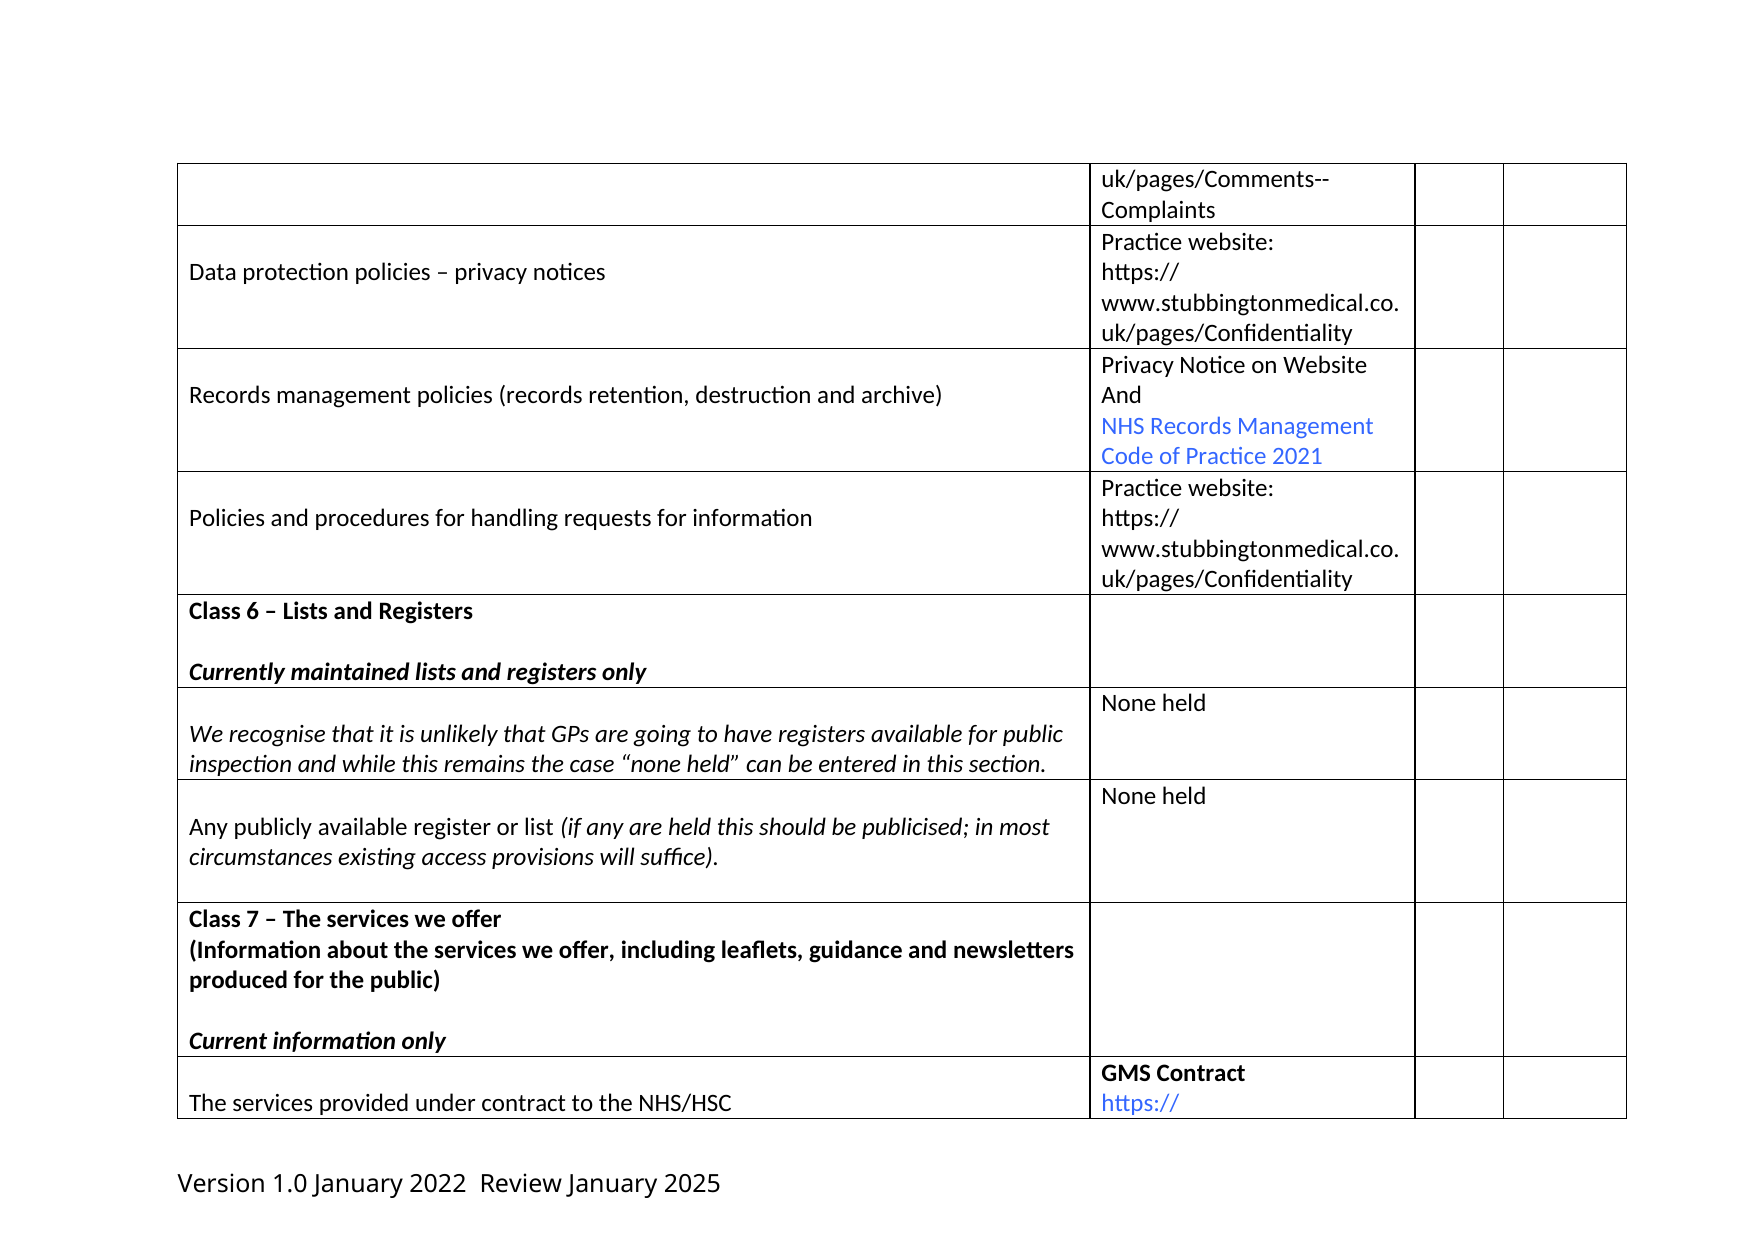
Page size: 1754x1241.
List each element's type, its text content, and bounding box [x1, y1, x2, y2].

table_cell [1416, 226, 1503, 348]
table_cell [1504, 349, 1626, 471]
table_cell Privacy Notice on Website And NHS Records Management Code of Practice 2021 [1091, 349, 1414, 471]
table_cell [1504, 780, 1626, 902]
table_cell [1504, 903, 1626, 1056]
table_cell [1504, 595, 1626, 687]
table_cell [1416, 688, 1503, 779]
table_cell [1091, 595, 1414, 687]
table_cell None held [1091, 688, 1414, 779]
table_cell We recognise that it is unlikely that GPs are going to have registers available for public inspection and while this remains the case “none held” can be entered in this section. [178, 688, 1089, 779]
table_cell Any publicly available register or list (if any are held this should be publicised; in most circumstances existing access provisions will suffice). [178, 780, 1089, 902]
table_cell [1504, 164, 1626, 224]
table_cell Records management policies (records retention, destruction and archive) [178, 349, 1089, 471]
table_cell [1416, 780, 1503, 902]
table_cell [1091, 903, 1414, 1056]
table_cell Practice website: https://www.stubbingtonmedical.co.uk/pages/Confidentiality [1091, 472, 1414, 594]
table_cell Data protection policies – privacy notices [178, 226, 1089, 348]
table_cell None held [1091, 780, 1414, 902]
table_cell [1416, 164, 1503, 224]
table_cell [178, 1057, 1089, 1118]
table_cell Class 6 – Lists and Registers Currently maintained lists and registers only [178, 595, 1089, 687]
table_cell [1504, 688, 1626, 779]
table_cell [1416, 472, 1503, 594]
table_cell [1504, 472, 1626, 594]
table_cell [1416, 1057, 1503, 1118]
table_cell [1091, 1057, 1414, 1118]
table_cell Policies and procedures for handling requests for information [178, 472, 1089, 594]
table_cell Class 7 – The services we offer (Information about the services we offer, including leaflets, guidance and newsletters produced for the public) Current information only [178, 903, 1089, 1056]
table_cell Practice website: https://www.stubbingtonmedical.co.uk/pages/Confidentiality [1091, 226, 1414, 348]
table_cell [178, 164, 1089, 224]
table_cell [1091, 164, 1414, 224]
table_cell [1416, 903, 1503, 1056]
table_cell [1416, 349, 1503, 471]
table_cell [1504, 226, 1626, 348]
table_cell [1504, 1057, 1626, 1118]
table_cell [1416, 595, 1503, 687]
